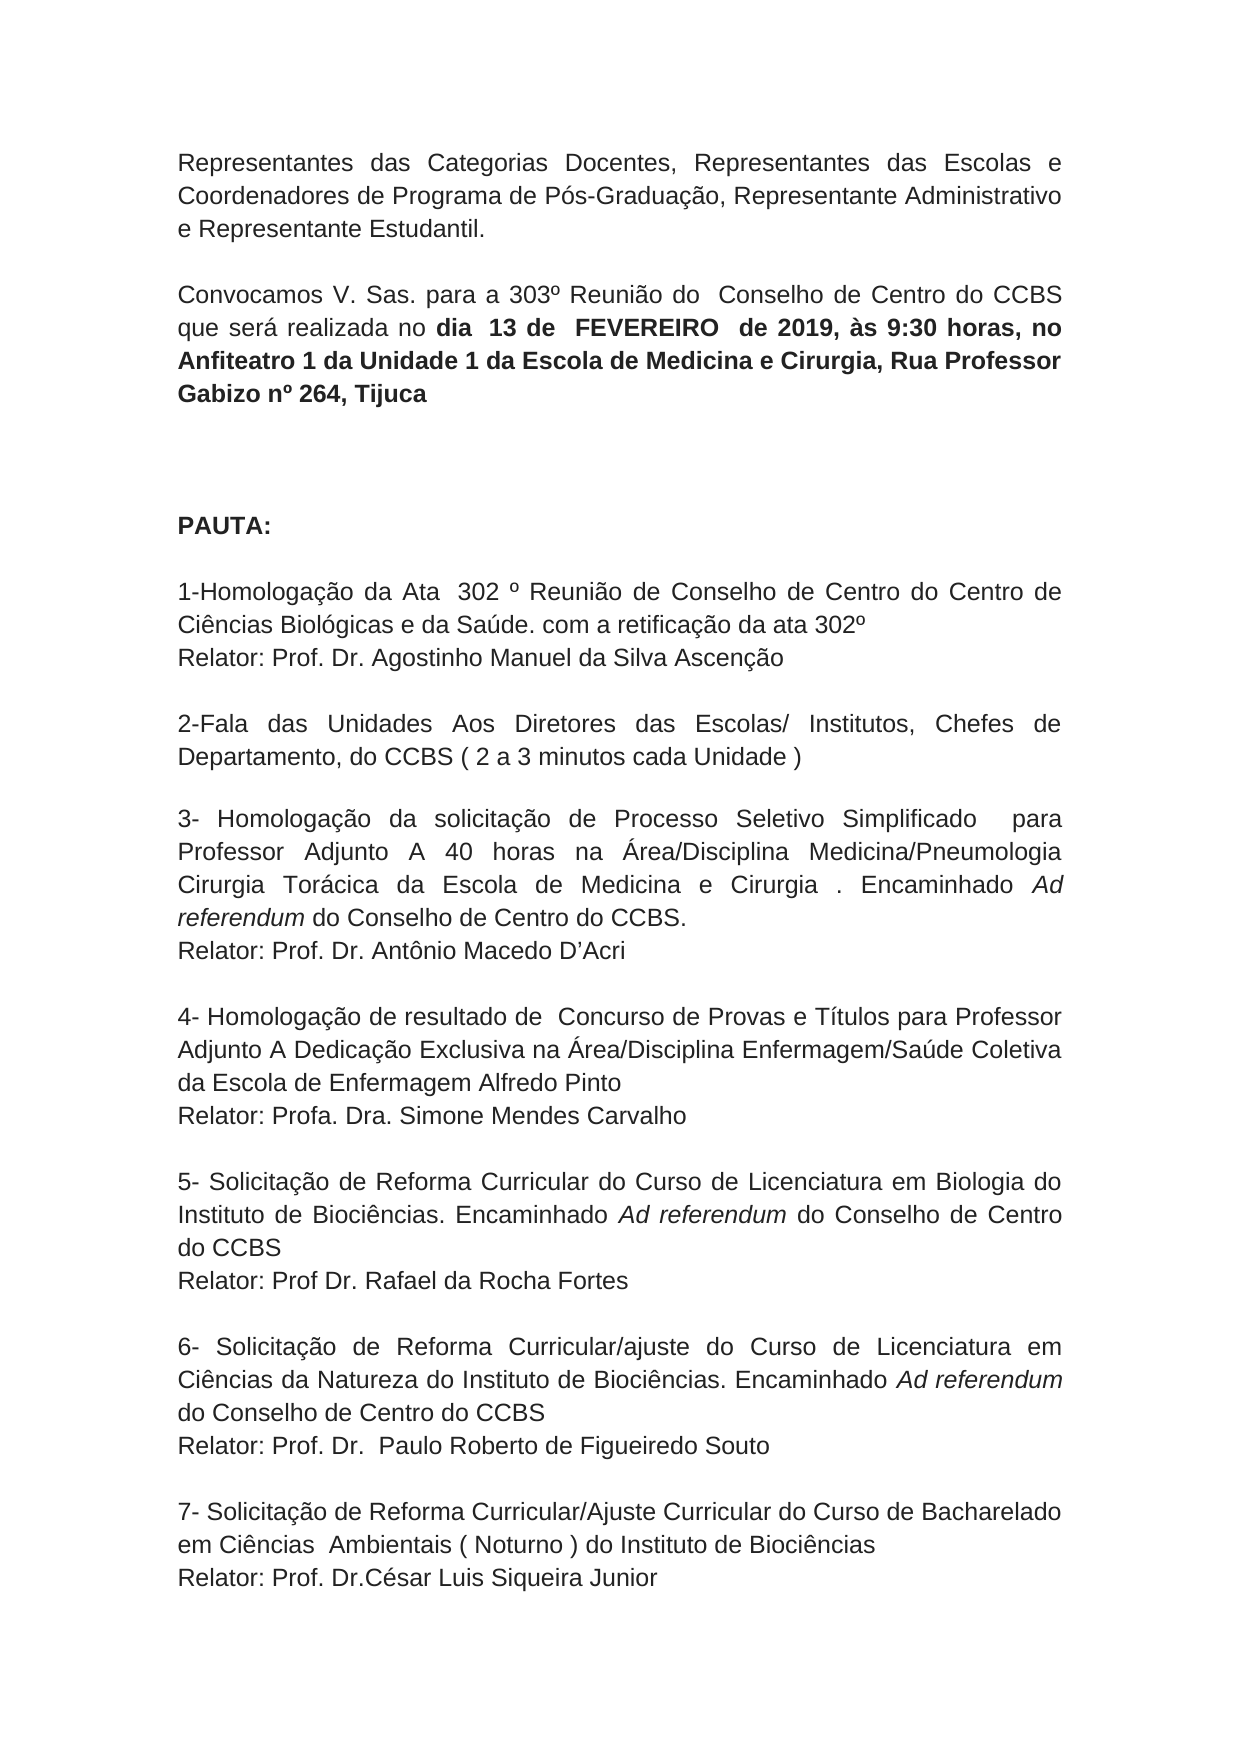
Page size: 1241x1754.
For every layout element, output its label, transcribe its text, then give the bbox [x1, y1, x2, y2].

text Relator: Prof. Dr. Paulo Roberto de Figueiredo Souto [177, 1431, 1063, 1460]
text 6- Solicitação de Reforma Curricular/ajuste do Curso de Licenciatura em Ciências da Natureza do Instituto de Biociências. Encaminhado Ad referendum do Conselho de Centro do CCBS [177, 1332, 1063, 1427]
text Representantes das Categorias Docentes, Representantes das Escolas e Coordenadores de Programa de Pós-Graduação, Representante Administrativo e Representante Estudantil. [177, 148, 1063, 242]
text 2-Fala das Unidades Aos Diretores das Escolas/ Institutos, Chefes de Departamento, do CCBS ( 2 a 3 minutos cada Unidade ) [177, 709, 1063, 771]
text PAUTA: [177, 511, 1063, 539]
text Relator: Prof. Dr. Antônio Macedo D’Acri [177, 936, 1063, 964]
text Relator: Prof. Dr.César Luis Siqueira Junior [177, 1563, 1063, 1592]
text Convocamos V. Sas. para a 303º Reunião do Conselho de Centro do CCBS que será realizada no dia 13 de FEVEREIRO de 2019, às 9:30 horas, no Anfiteatro 1 da Unidade 1 da Escola de Medicina e Cirurgia, Rua Professor Gabizo nº 264, Tijuca [177, 280, 1063, 407]
text 4- Homologação de resultado de Concurso de Provas e Títulos para Professor Adjunto A Dedicação Exclusiva na Área/Disciplina Enfermagem/Saúde Coletiva da Escola de Enfermagem Alfredo Pinto [177, 1002, 1063, 1097]
text 3- Homologação da solicitação de Processo Seletivo Simplificado para Professor Adjunto A 40 horas na Área/Disciplina Medicina/Pneumologia Cirurgia Torácica da Escola de Medicina e Cirurgia . Encaminhado Ad referendum do Conselho de Centro do CCBS. [177, 804, 1063, 932]
text 5- Solicitação de Reforma Curricular do Curso de Licenciatura em Biologia do Instituto de Biociências. Encaminhado Ad referendum do Conselho de Centro do CCBS [177, 1167, 1063, 1262]
text 1-Homologação da Ata 302 º Reunião de Conselho de Centro do Centro de Ciências Biológicas e da Saúde. com a retificação da ata 302º [177, 577, 1063, 639]
text Relator: Prof Dr. Rafael da Rocha Fortes [177, 1266, 1063, 1295]
text Relator: Profa. Dra. Simone Mendes Carvalho [177, 1101, 1063, 1130]
text 7- Solicitação de Reforma Curricular/Ajuste Curricular do Curso de Bacharelado em Ciências Ambientais ( Noturno ) do Instituto de Biociências [177, 1497, 1063, 1559]
text Relator: Prof. Dr. Agostinho Manuel da Silva Ascenção [177, 643, 1063, 672]
